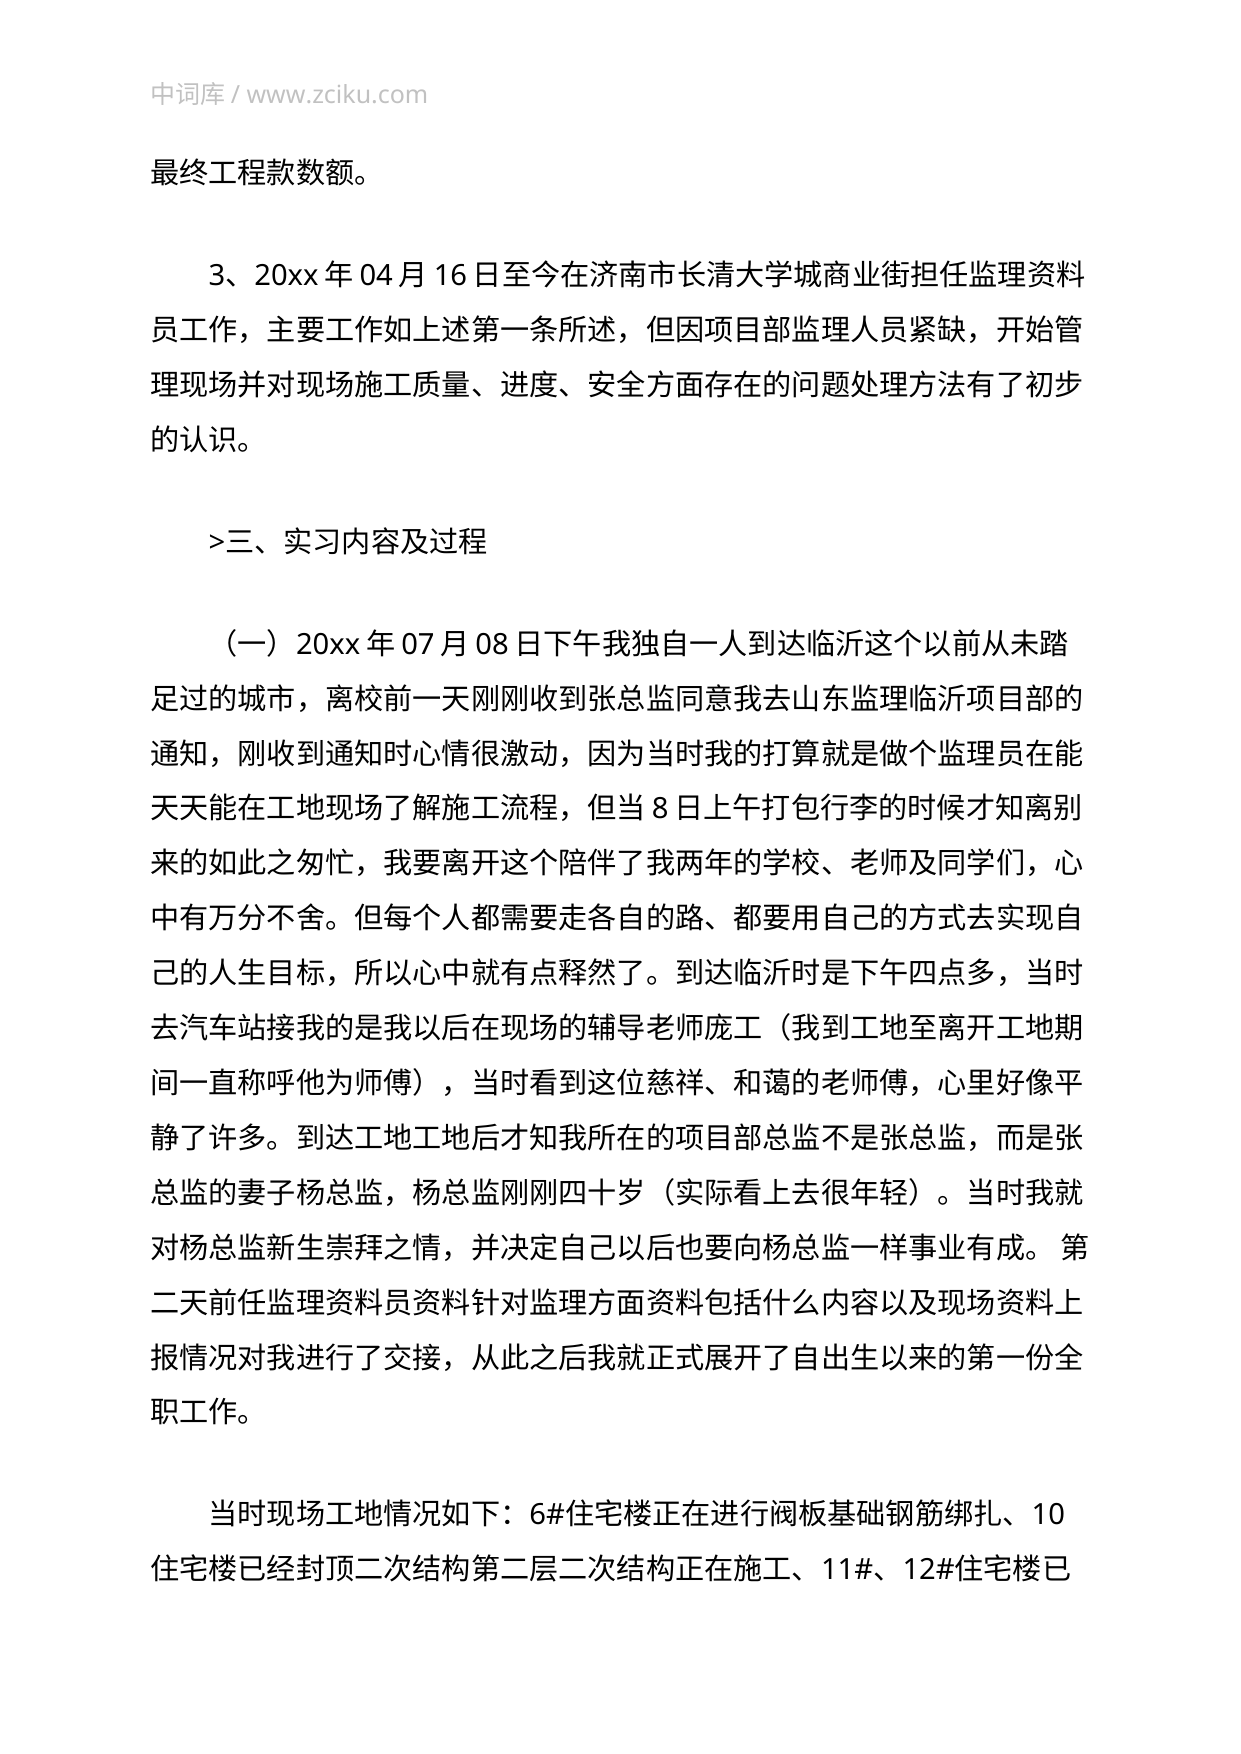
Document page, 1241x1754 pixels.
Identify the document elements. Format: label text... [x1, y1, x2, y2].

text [150, 150, 1090, 192]
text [150, 1491, 1090, 1588]
text （一）20xx年07月08日下午我独自一人到达临沂这个以前从未踏足过的城市，离校前一天刚刚收到张总监同意我去山东监理临沂项目部的通知，刚收到通知时心情很激动，因为当时我的打算就是做个监理员在能天天能在工地现场了解施工流程，但当8日上午打包行李的时候才知离别来的如此之匆忙，我要离开这个陪伴了我两年的学校、老师及同学们，心中有万分不舍。但每个人都需要走各自的路、都要用自己的方式去实现自己的人生目标，所以心中就有点释然了。到达临沂时是下午四点多，当时去汽车站接我的是我以后在现场的辅导老师庞工（我到工地至离开工地期间一直称呼他为师傅），当时看到这位慈祥、和蔼的老师傅，心里好像平静了许多。到达工地工地后才知我所在的项目部总监不是张总监，而是张总监的妻子杨总监，杨总监刚刚四十岁（实际看上去很年轻）。当时我就对杨总监新生崇拜之情，并决定自己以后也要向杨总监一样事业有成。 第二天前任监理资料员资料针对监理方面资料包括什么内容以及现场资料上报情况对我进行了交接，从此之后我就正式展开了自出生以来的第一份全职工作。 [150, 620, 1090, 1431]
text >三、实习内容及过程 [150, 518, 1090, 561]
text 3、20xx年04月16日至今在济南市长清大学城商业街担任监理资料员工作，主要工作如上述第一条所述，但因项目部监理人员紧缺，开始管理现场并对现场施工质量、进度、安全方面存在的问题处理方法有了初步的认识。 [150, 252, 1090, 459]
